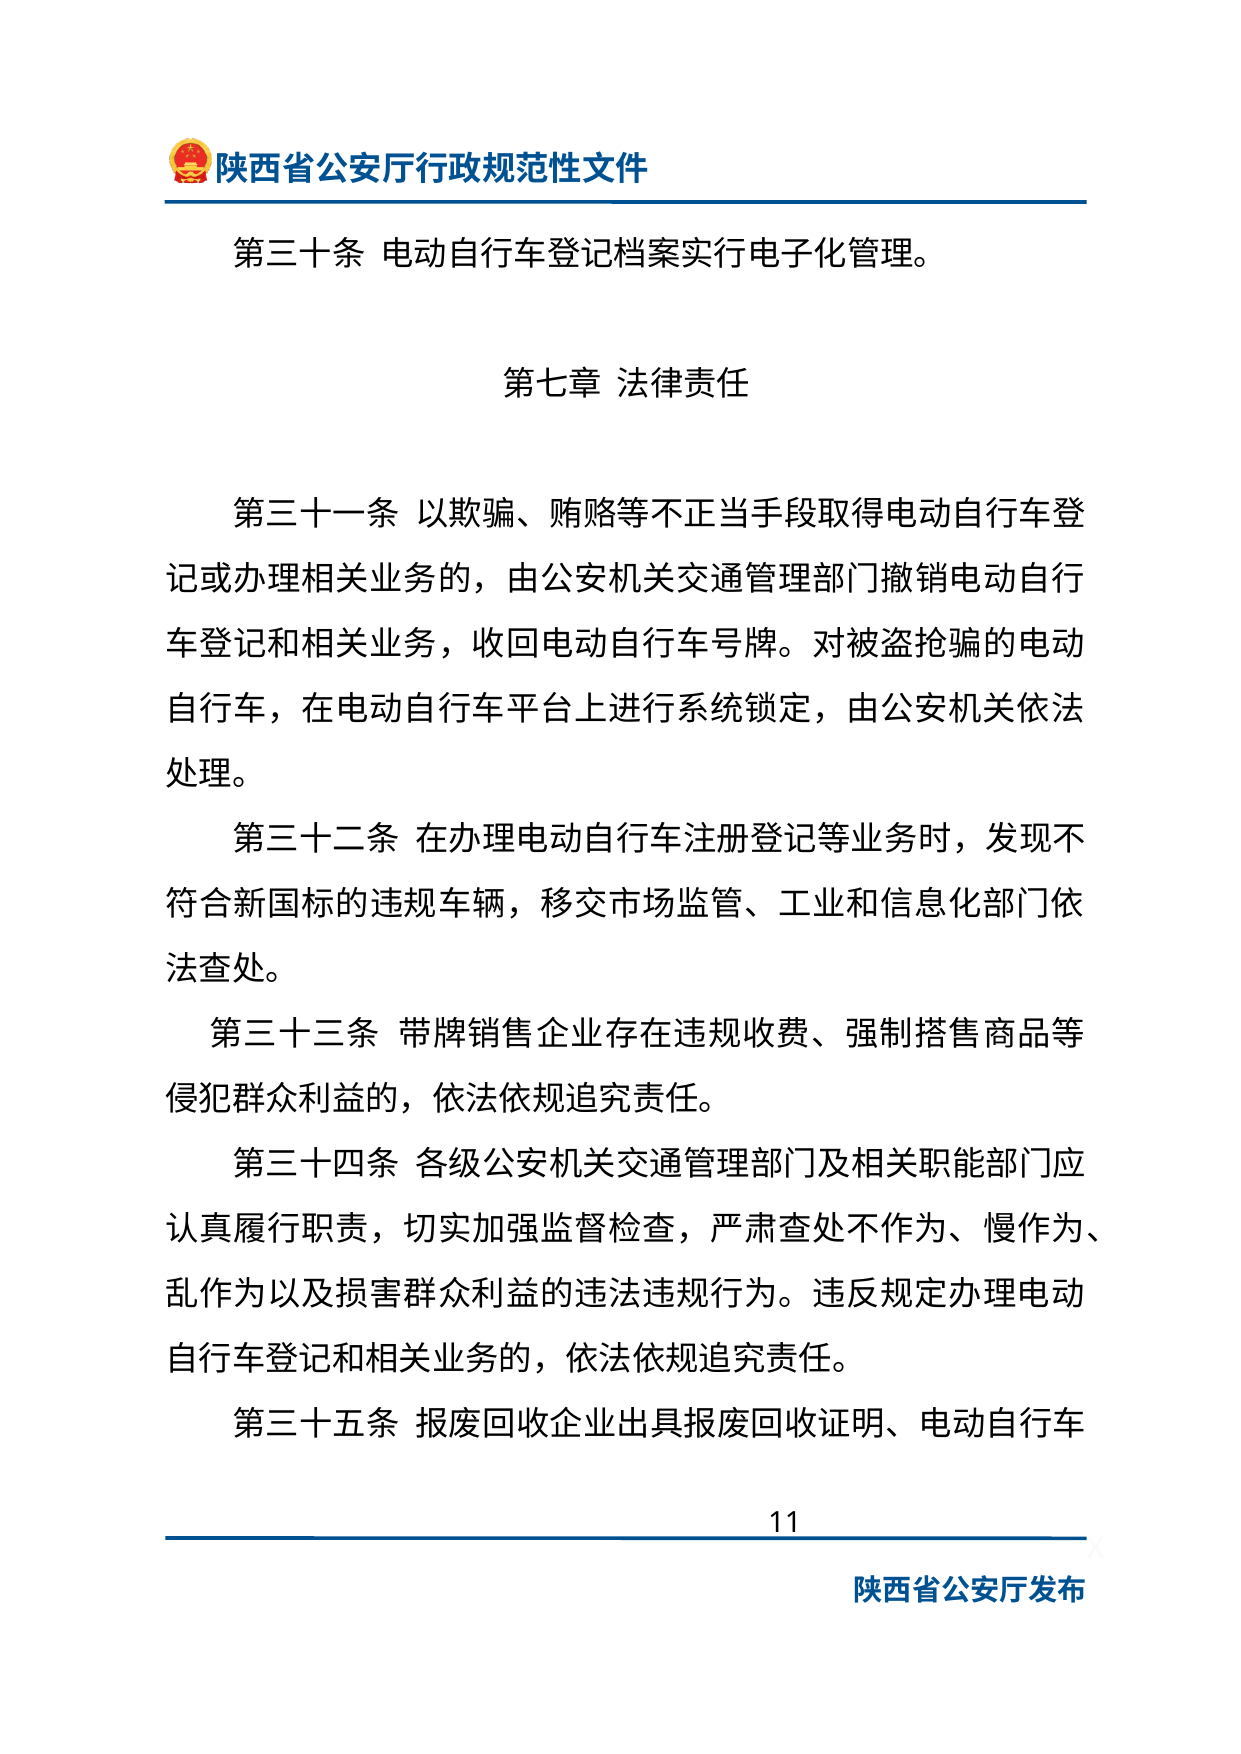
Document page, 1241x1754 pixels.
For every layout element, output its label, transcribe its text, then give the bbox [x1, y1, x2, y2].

text 第三十四条 各级公安机关交通管理部门及相关职能部门应认真履行职责，切实加强监督检查，严肃查处不作为、慢作为、乱作为以及损害群众利益的违法违规行为。违反规定办理电动自行车登记和相关业务的，依法依规追究责任。 [165, 1129, 1087, 1389]
text 第三十二条 在办理电动自行车注册登记等业务时，发现不符合新国标的违规车辆，移交市场监管、工业和信息化部门依法查处。 [165, 804, 1087, 999]
text 第七章 法律责任 [165, 349, 1087, 414]
text 第三十三条 带牌销售企业存在违规收费、强制搭售商品等侵犯群众利益的，依法依规追究责任。 [165, 999, 1087, 1129]
text 第三十条 电动自行车登记档案实行电子化管理。 [165, 219, 1087, 284]
picture [165, 136, 216, 187]
text 第三十五条 报废回收企业出具报废回收证明、电动自行车生产或者销售企业出具退车凭证、旧车置换新车凭证、二手车出口企业出具出口凭证存在弄虚作假等违规行为的，暂停采信其出具的证明或者凭证，并移交有关职能部门依法查处。 [165, 1389, 1087, 1454]
text 第三十一条 以欺骗、贿赂等不正当手段取得电动自行车登记或办理相关业务的，由公安机关交通管理部门撤销电动自行车登记和相关业务，收回电动自行车号牌。对被盗抢骗的电动自行车，在电动自行车平台上进行系统锁定，由公安机关依法处理。 [165, 479, 1087, 804]
